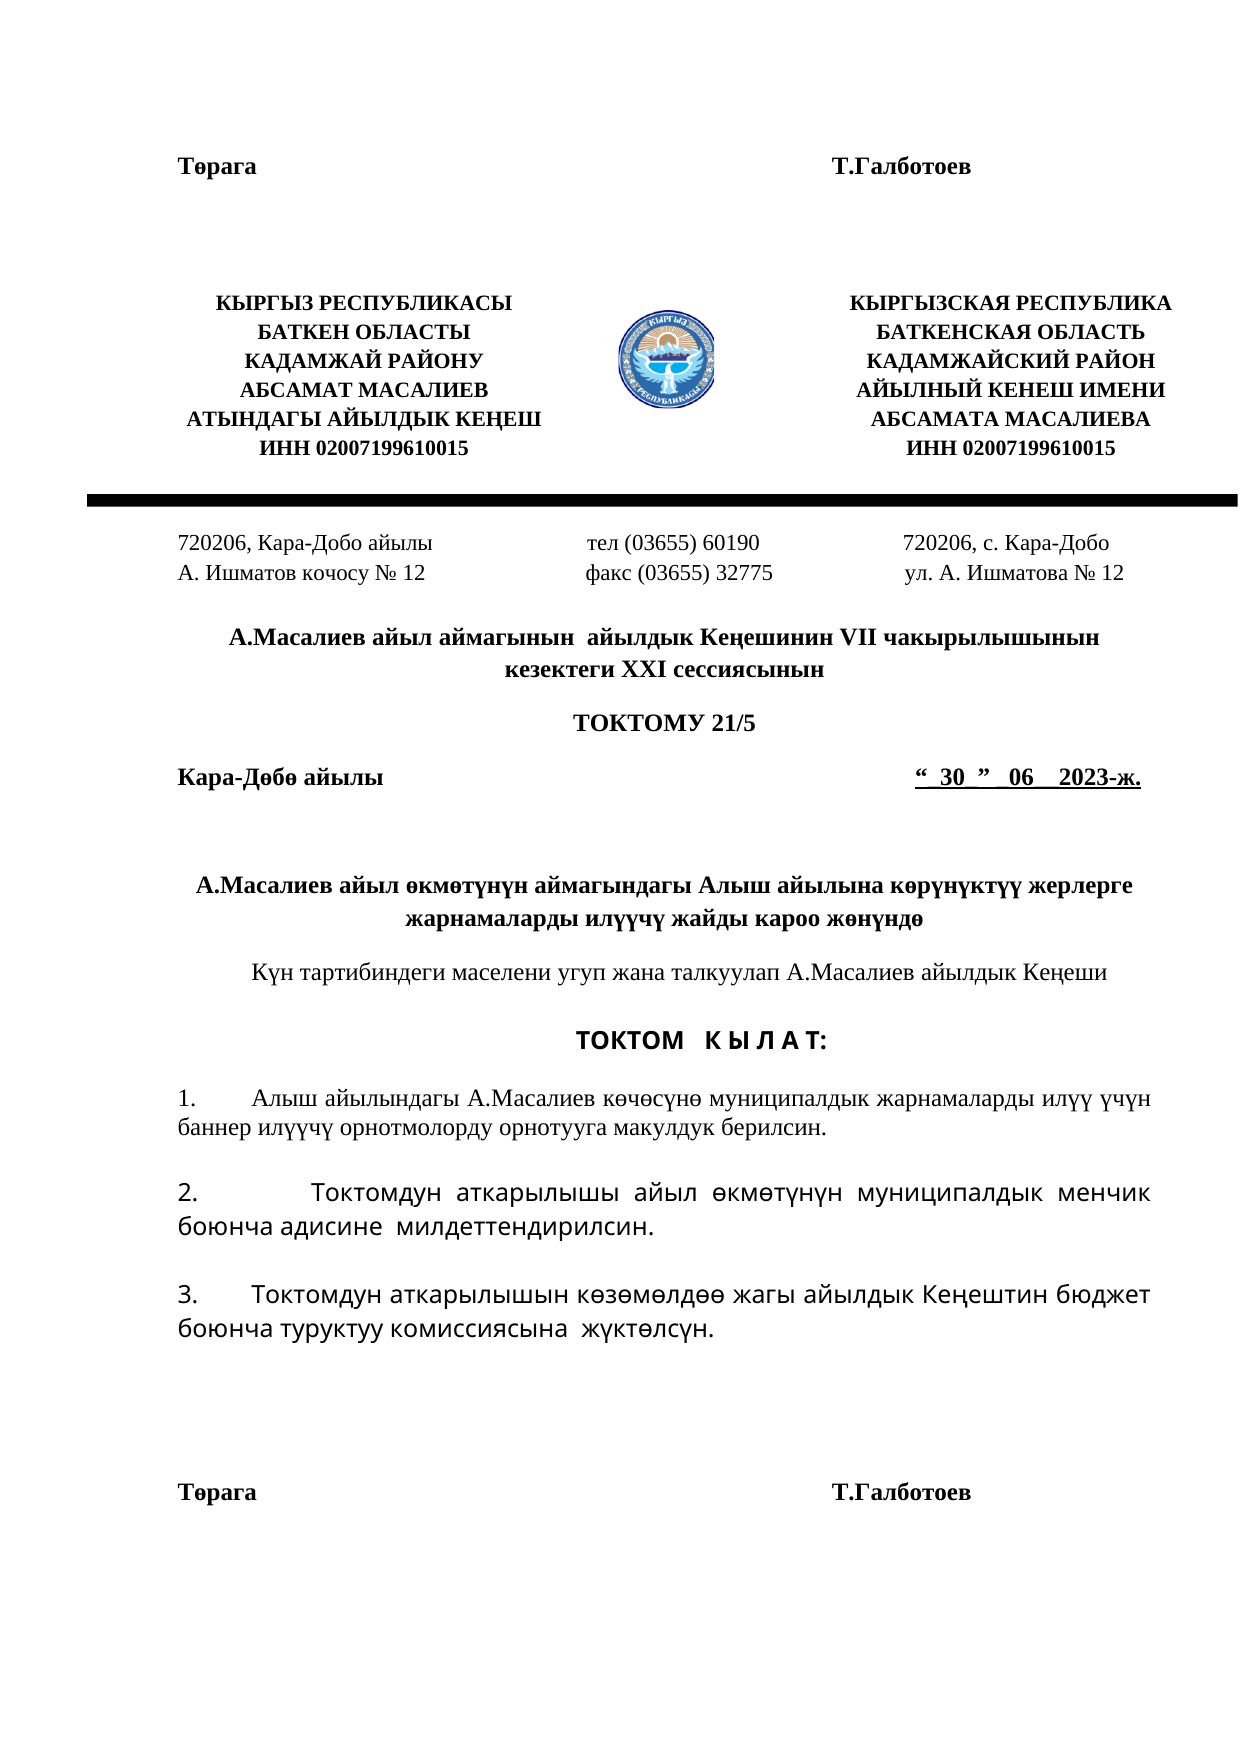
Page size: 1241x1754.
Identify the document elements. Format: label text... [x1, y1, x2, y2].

text 2. Токтомдун аткарылышы айыл өкмөтүнүн муниципалдык менчик боюнча адисине милдеттендирилсин. [177, 1174, 1152, 1243]
text ТОКТОМ К Ы Л А Т: [177, 1023, 1152, 1057]
list Төрага Т.Галботоев [177, 151, 1152, 180]
list Төрага Т.Галботоев [177, 1477, 1152, 1506]
picture [617, 310, 714, 407]
text А.Масалиев айыл аймагынын айылдык Кеңешинин VII чакырылышынын кезектеги ХХI сессиясынын [177, 622, 1152, 683]
text 1. Алыш айылындагы А.Масалиев көчөсүнө муниципалдык жарнамаларды илүү үчүн баннер илүүчү орнотмолорду орнотууга макулдук берилсин. [177, 1083, 1152, 1140]
text Күн тартибиндеги маселени угуп жана талкуулап А.Масалиев айылдык Кеңеши [177, 957, 1152, 986]
text 3. Токтомдун аткарылышын көзөмөлдөө жагы айылдык Кеңештин бюджет боюнча туруктуу комиссиясына жүктөлсүн. [177, 1277, 1152, 1345]
text А.Масалиев айыл өкмөтүнүн аймагындагы Алыш айылына көрүнүктүү жерлерге жарнамаларды илүүчү жайды кароо жөнүндө [177, 870, 1152, 932]
text Кара-Дөбө айылы “_30_” _06__2023-ж. [177, 762, 1152, 791]
text ТОКТОМУ 21/5 [177, 708, 1152, 737]
text А. Ишматов кочосу № 12 факс (03655) 32775 ул. А. Ишматова № 12 [177, 559, 1152, 586]
text 720206, Кара-Добо айылы тел (03655) 60190 720206, с. Кара-Добо [177, 529, 1152, 556]
